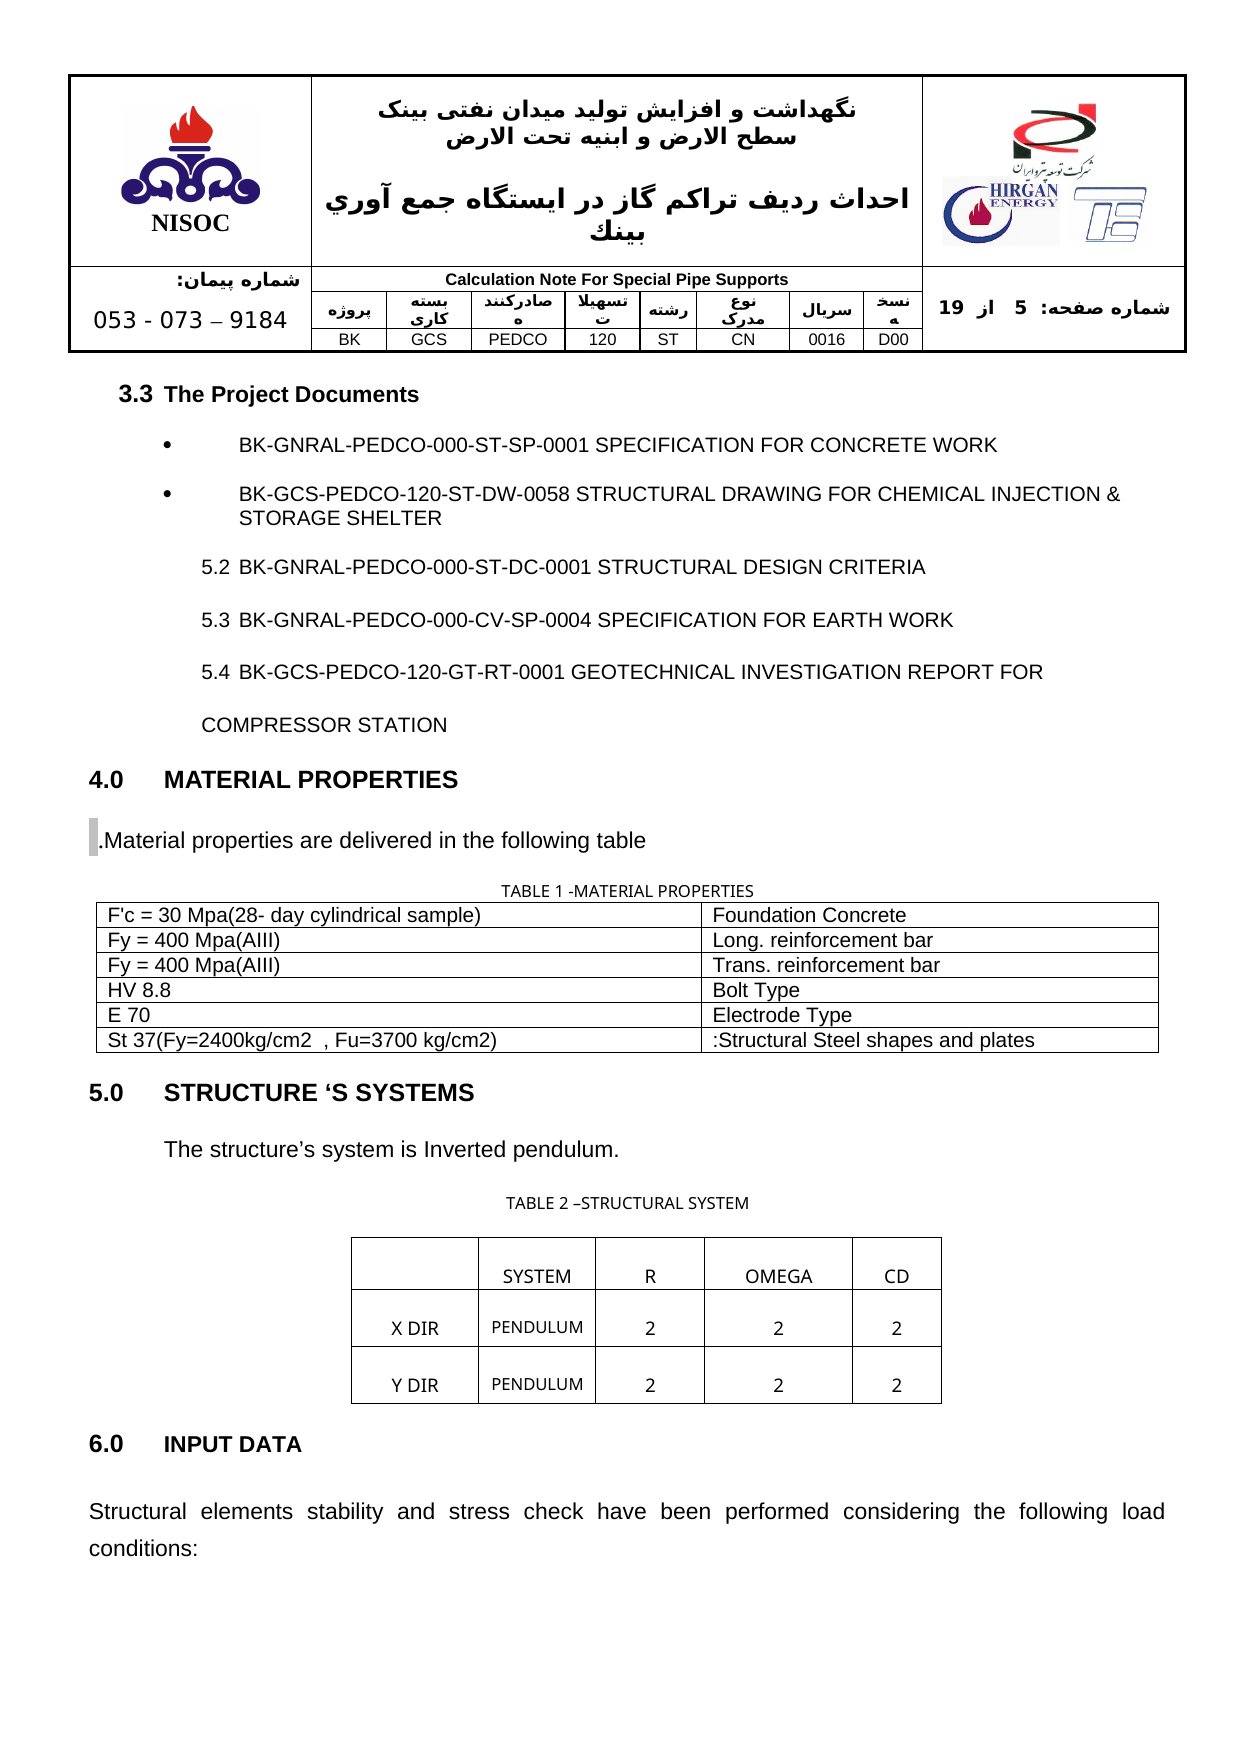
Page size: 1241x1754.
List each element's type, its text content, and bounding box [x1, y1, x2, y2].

table_cell 2 [596, 1347, 704, 1403]
table_header system [479, 1238, 595, 1289]
table_cell Electrode Type [702, 1003, 1158, 1027]
text Structural elements stability and stress check have been performed considering the following load conditions: [89, 1487, 1166, 1562]
subtitle BK-GCS-PEDCO-120-GT-RT-0001 Geotechnical Investigation Report for [201, 660, 1166, 684]
title table 1 -Material Properties [89, 879, 1166, 902]
list INPUT DATA [89, 1429, 1166, 1457]
table_cell pendulum [479, 1347, 595, 1403]
table_header Cd [853, 1238, 941, 1289]
subtitle BK-GNRAL-PEDCO-000-CV-SP-0004 Specification For Earth Work [201, 608, 1166, 632]
table_header [352, 1238, 478, 1289]
table_cell 2 [705, 1347, 852, 1403]
subtitle Compressor Station [201, 713, 1166, 737]
subtitle BK-GNRAL-PEDCO-000-ST-DC-0001 Structural Design Criteria [201, 555, 1166, 579]
text The structure’s system is Inverted pendulum. [164, 1136, 1166, 1162]
table_cell x dir [352, 1290, 478, 1346]
table_cell Trans. reinforcement bar [702, 953, 1158, 977]
subtitle BK-gcs-PEDCO-120-ST-DW-0058 STRUCTURAL drawing for chemical injection & storage shelter [164, 482, 1166, 530]
table_cell 2 [853, 1290, 941, 1346]
list The Project Documents [118, 379, 1166, 408]
list STRUCTURE ‘s systems [89, 1078, 1166, 1107]
table_header Omega [705, 1238, 852, 1289]
list Material properties [89, 765, 1166, 794]
table_cell 2 [853, 1347, 941, 1403]
table_cell y dir [352, 1347, 478, 1403]
subtitle BK-GNRAL-PEDCO-000-ST-SP-0001 SPECIFICATION FOR CONCRETE WORK [164, 433, 1166, 457]
text Material properties are delivered in the following table. [98, 823, 1110, 854]
picture [941, 103, 1097, 246]
table_cell E 70 [97, 1003, 701, 1027]
table_cell St 37(Fy=2400kg/cm2 , Fu=3700 kg/cm2) [97, 1028, 701, 1052]
table_cell Bolt Type [702, 978, 1158, 1002]
table_cell HV 8.8 [97, 978, 701, 1002]
table_header F'c = 30 Mpa(28- day cylindrical sample) [97, 903, 701, 927]
table_header Foundation Concrete [702, 903, 1158, 927]
table_cell 2 [705, 1290, 852, 1346]
table_cell pendulum [479, 1290, 595, 1346]
table_cell Structural Steel shapes and plates: [702, 1028, 1158, 1052]
table_header R [596, 1238, 704, 1289]
picture [121, 106, 260, 208]
table_cell Fy = 400 Mpa(AIII) [97, 953, 701, 977]
table_cell Fy = 400 Mpa(AIII) [97, 928, 701, 952]
title table 2 –structural system [89, 1191, 1166, 1214]
table_cell Long. reinforcement bar [702, 928, 1158, 952]
table_cell 2 [596, 1290, 704, 1346]
